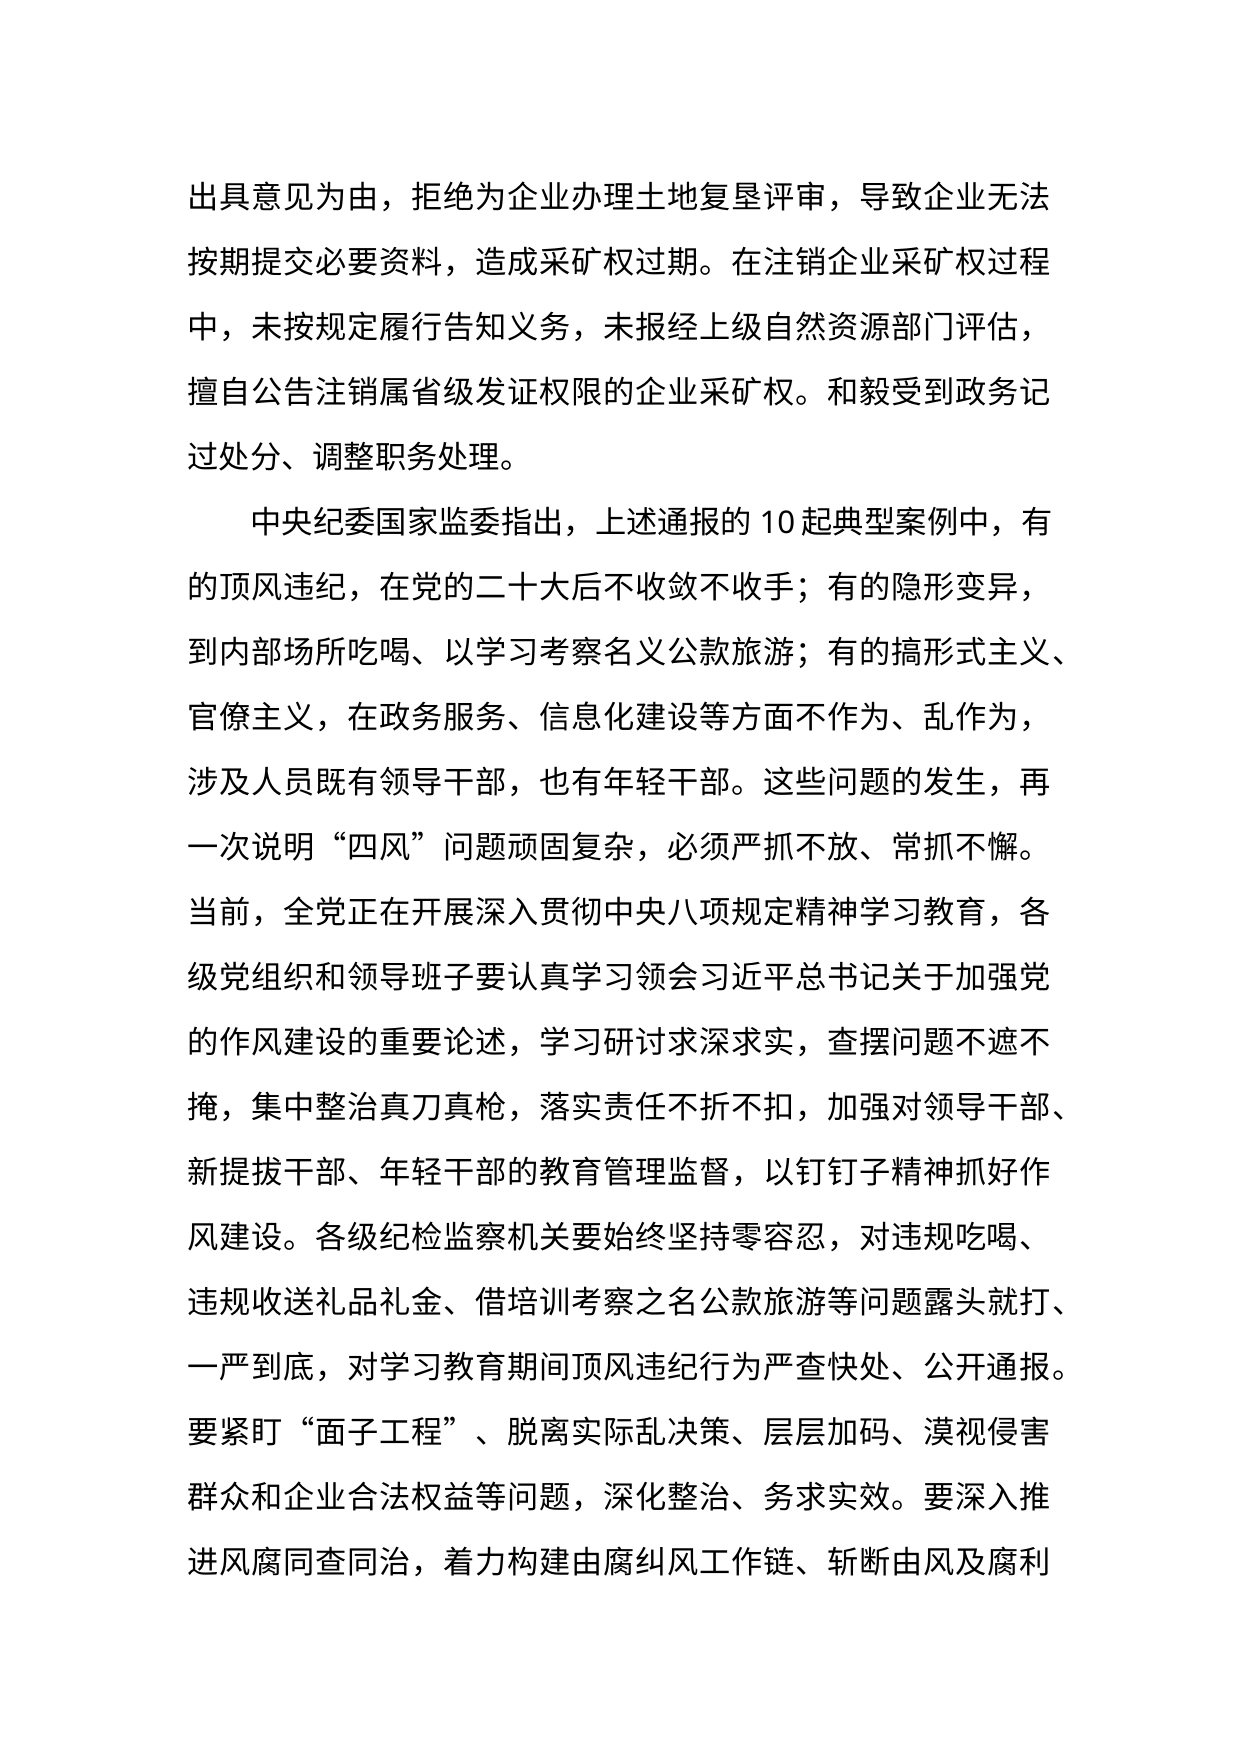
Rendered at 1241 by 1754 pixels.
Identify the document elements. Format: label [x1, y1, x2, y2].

text [187, 162, 1053, 1592]
